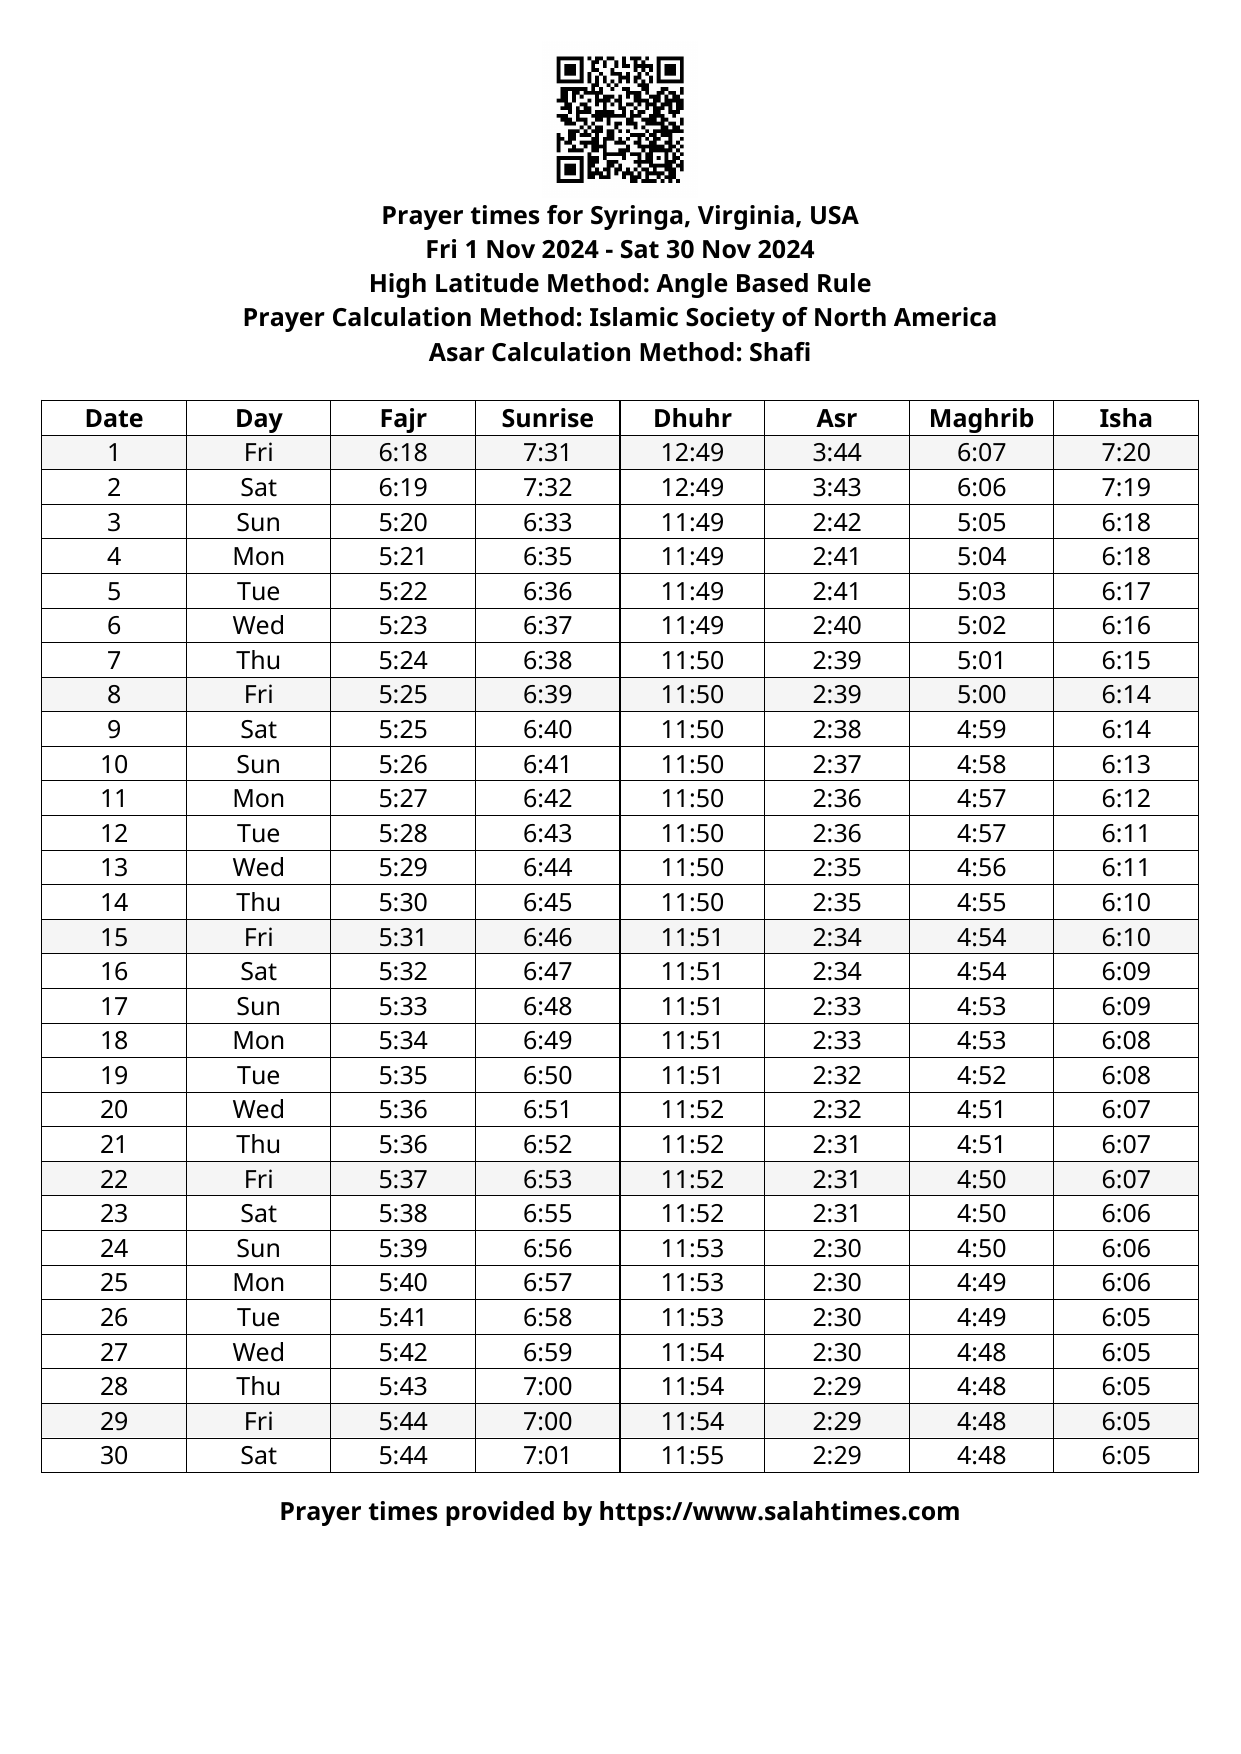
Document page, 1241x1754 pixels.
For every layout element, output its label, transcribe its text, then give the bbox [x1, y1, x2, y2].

table_cell 2:36 [765, 816, 909, 849]
table_cell 6:06 [910, 470, 1053, 504]
table_cell 6:42 [476, 781, 619, 815]
table_cell 4:50 [910, 1162, 1053, 1195]
table_cell 13 [42, 851, 186, 884]
table_cell 5:21 [331, 539, 475, 573]
table_cell 2:34 [765, 954, 909, 988]
table_cell Sat [187, 712, 330, 746]
table_header Date [42, 401, 186, 434]
table_cell Thu [187, 885, 330, 919]
table_cell 4:48 [910, 1439, 1053, 1472]
table_cell Mon [187, 1024, 330, 1057]
table_cell 5:24 [331, 643, 475, 677]
table_cell Mon [187, 1266, 330, 1299]
table_cell 4:53 [910, 1024, 1053, 1057]
table_cell Fri [187, 678, 330, 711]
table_cell 15 [42, 920, 186, 953]
table_cell 6:33 [476, 505, 619, 538]
table_cell 6:05 [1054, 1369, 1198, 1403]
table_cell 4:51 [910, 1093, 1053, 1126]
table_cell 2:39 [765, 643, 909, 677]
table_cell 5:43 [331, 1369, 475, 1403]
table_cell 6:13 [1054, 747, 1198, 780]
table_cell 2:34 [765, 920, 909, 953]
table_cell 6:14 [1054, 678, 1198, 711]
table_cell 5:02 [910, 609, 1053, 642]
table_cell 6:59 [476, 1335, 619, 1368]
table_cell Mon [187, 781, 330, 815]
table_cell 7:32 [476, 470, 619, 504]
table_cell 21 [42, 1127, 186, 1161]
table_cell 11:51 [621, 1058, 764, 1092]
text Prayer Calculation Method: Islamic Society of North America [42, 300, 1198, 334]
table_header Sunrise [476, 401, 619, 434]
table_cell 11:53 [621, 1231, 764, 1264]
table_cell 2:30 [765, 1231, 909, 1264]
table_cell 7:31 [476, 436, 619, 469]
table_cell 4:54 [910, 920, 1053, 953]
table_cell 5:05 [910, 505, 1053, 538]
table_cell 6:11 [1054, 851, 1198, 884]
table_cell 2:32 [765, 1058, 909, 1092]
table_cell 4:58 [910, 747, 1053, 780]
table_cell 7:20 [1054, 436, 1198, 469]
table_cell 6:07 [1054, 1127, 1198, 1161]
table_cell 2:33 [765, 1024, 909, 1057]
table_cell 6:17 [1054, 574, 1198, 607]
table_cell 11:53 [621, 1266, 764, 1299]
table_cell 9 [42, 712, 186, 746]
table_cell 5:04 [910, 539, 1053, 573]
table_cell 11:52 [621, 1196, 764, 1230]
table_cell 25 [42, 1266, 186, 1299]
table_cell 5:38 [331, 1196, 475, 1230]
table_cell 2:36 [765, 781, 909, 815]
table_cell 4 [42, 539, 186, 573]
table_cell 6:18 [1054, 539, 1198, 573]
table_cell 11:54 [621, 1335, 764, 1368]
table_cell 11:50 [621, 678, 764, 711]
table_cell 5:44 [331, 1439, 475, 1472]
table_cell 10 [42, 747, 186, 780]
table_cell Wed [187, 1093, 330, 1126]
table_cell 2:30 [765, 1335, 909, 1368]
table_cell 11:52 [621, 1093, 764, 1126]
table_cell 5:01 [910, 643, 1053, 677]
table_cell 2:29 [765, 1369, 909, 1403]
table_header Day [187, 401, 330, 434]
table_cell 4:57 [910, 781, 1053, 815]
table_cell 11:51 [621, 920, 764, 953]
table_cell Sat [187, 1439, 330, 1472]
table_header Asr [765, 401, 909, 434]
table_cell Tue [187, 574, 330, 607]
table_cell 6:46 [476, 920, 619, 953]
text Asar Calculation Method: Shafi [42, 334, 1198, 368]
table_cell 6:09 [1054, 954, 1198, 988]
table_cell 4:50 [910, 1231, 1053, 1264]
table_cell Sun [187, 989, 330, 1022]
table_cell 4:49 [910, 1266, 1053, 1299]
table_cell 6:05 [1054, 1300, 1198, 1334]
text High Latitude Method: Angle Based Rule [42, 266, 1198, 300]
table_cell 6:56 [476, 1231, 619, 1264]
table_cell 6:40 [476, 712, 619, 746]
table_cell 2 [42, 470, 186, 504]
table_cell Wed [187, 1335, 330, 1368]
table_cell 2:40 [765, 609, 909, 642]
text Prayer times provided by https://www.salahtimes.com [42, 1494, 1198, 1528]
table_cell 11:49 [621, 505, 764, 538]
table_cell 6:47 [476, 954, 619, 988]
table_cell 14 [42, 885, 186, 919]
table_cell 6:07 [910, 436, 1053, 469]
table_cell 4:55 [910, 885, 1053, 919]
table_cell 12 [42, 816, 186, 849]
table_cell 2:30 [765, 1266, 909, 1299]
table_cell 6:06 [1054, 1231, 1198, 1264]
table_cell 5 [42, 574, 186, 607]
table_cell 6:10 [1054, 885, 1198, 919]
table_cell 2:30 [765, 1300, 909, 1334]
table_cell 4:56 [910, 851, 1053, 884]
table_cell 3 [42, 505, 186, 538]
table_cell 11:52 [621, 1162, 764, 1195]
table_cell 7 [42, 643, 186, 677]
table_cell 2:37 [765, 747, 909, 780]
table_cell 11:51 [621, 954, 764, 988]
table_cell 2:29 [765, 1404, 909, 1437]
table_cell 5:34 [331, 1024, 475, 1057]
table_cell 6:11 [1054, 816, 1198, 849]
table_cell 7:00 [476, 1369, 619, 1403]
table_cell 2:32 [765, 1093, 909, 1126]
table_cell 4:48 [910, 1335, 1053, 1368]
table_cell 6:45 [476, 885, 619, 919]
table_cell Sat [187, 954, 330, 988]
table_header Fajr [331, 401, 475, 434]
table_cell 12:49 [621, 470, 764, 504]
table_cell 2:42 [765, 505, 909, 538]
table_cell Mon [187, 539, 330, 573]
table_cell 4:49 [910, 1300, 1053, 1334]
table_cell 11 [42, 781, 186, 815]
table_cell 5:32 [331, 954, 475, 988]
table_cell 6:16 [1054, 609, 1198, 642]
table_cell Sun [187, 747, 330, 780]
table_cell 5:23 [331, 609, 475, 642]
table_cell 4:48 [910, 1404, 1053, 1437]
table_cell 27 [42, 1335, 186, 1368]
table_cell 6:09 [1054, 989, 1198, 1022]
table_cell 6:07 [1054, 1162, 1198, 1195]
text Fri 1 Nov 2024 - Sat 30 Nov 2024 [42, 232, 1198, 266]
table_cell 22 [42, 1162, 186, 1195]
table_cell 11:49 [621, 609, 764, 642]
table_cell 8 [42, 678, 186, 711]
table_cell 6:37 [476, 609, 619, 642]
table_cell Thu [187, 1127, 330, 1161]
table_cell 2:31 [765, 1162, 909, 1195]
table_header Isha [1054, 401, 1198, 434]
table_cell 20 [42, 1093, 186, 1126]
table_cell Tue [187, 1300, 330, 1334]
table_cell 11:52 [621, 1127, 764, 1161]
table_cell 5:22 [331, 574, 475, 607]
table_cell 6:07 [1054, 1093, 1198, 1126]
table_cell 17 [42, 989, 186, 1022]
table_cell 6:19 [331, 470, 475, 504]
table_cell 4:57 [910, 816, 1053, 849]
table_cell 6:05 [1054, 1335, 1198, 1368]
table_cell 24 [42, 1231, 186, 1264]
table_cell 6:10 [1054, 920, 1198, 953]
table_cell 4:48 [910, 1369, 1053, 1403]
table_cell 5:41 [331, 1300, 475, 1334]
table_cell 6 [42, 609, 186, 642]
table_cell 6:38 [476, 643, 619, 677]
table_cell 2:39 [765, 678, 909, 711]
table_cell 11:50 [621, 781, 764, 815]
table_cell Fri [187, 436, 330, 469]
table_cell 11:51 [621, 1024, 764, 1057]
table_cell 5:35 [331, 1058, 475, 1092]
table_cell 3:43 [765, 470, 909, 504]
table_cell 6:35 [476, 539, 619, 573]
table_cell 6:49 [476, 1024, 619, 1057]
table_cell 6:08 [1054, 1024, 1198, 1057]
table_cell 5:29 [331, 851, 475, 884]
table_cell 5:42 [331, 1335, 475, 1368]
table_cell 19 [42, 1058, 186, 1092]
table_cell 6:41 [476, 747, 619, 780]
table_cell 16 [42, 954, 186, 988]
table_header Dhuhr [621, 401, 764, 434]
table_cell 5:33 [331, 989, 475, 1022]
table_cell 6:52 [476, 1127, 619, 1161]
table_cell 6:50 [476, 1058, 619, 1092]
table_cell 6:05 [1054, 1404, 1198, 1437]
table_cell 4:51 [910, 1127, 1053, 1161]
table_cell 11:49 [621, 539, 764, 573]
table_cell Sun [187, 505, 330, 538]
table_cell 28 [42, 1369, 186, 1403]
table_cell 6:06 [1054, 1266, 1198, 1299]
table_cell 11:50 [621, 643, 764, 677]
table_cell 11:54 [621, 1369, 764, 1403]
table_cell 29 [42, 1404, 186, 1437]
table_cell 11:51 [621, 989, 764, 1022]
table_cell 6:57 [476, 1266, 619, 1299]
table_cell Sat [187, 1196, 330, 1230]
table_cell 7:19 [1054, 470, 1198, 504]
table_cell Thu [187, 1369, 330, 1403]
table_cell 5:37 [331, 1162, 475, 1195]
picture [542, 41, 699, 198]
table_cell 5:36 [331, 1127, 475, 1161]
table_cell Sat [187, 470, 330, 504]
table_cell Wed [187, 609, 330, 642]
table_cell 5:00 [910, 678, 1053, 711]
table_cell 4:54 [910, 954, 1053, 988]
table_cell 2:35 [765, 851, 909, 884]
table_cell 6:55 [476, 1196, 619, 1230]
table_cell 4:50 [910, 1196, 1053, 1230]
table_cell 7:00 [476, 1404, 619, 1437]
table_cell 11:50 [621, 885, 764, 919]
table_cell 6:18 [331, 436, 475, 469]
table_cell 2:35 [765, 885, 909, 919]
table_cell 2:41 [765, 539, 909, 573]
table_cell 3:44 [765, 436, 909, 469]
table_cell 6:39 [476, 678, 619, 711]
table_cell 11:55 [621, 1439, 764, 1472]
table_cell 2:31 [765, 1127, 909, 1161]
table_cell 6:18 [1054, 505, 1198, 538]
table_cell 11:50 [621, 851, 764, 884]
table_cell 6:14 [1054, 712, 1198, 746]
table_cell 5:20 [331, 505, 475, 538]
table_cell 30 [42, 1439, 186, 1472]
table_cell 6:12 [1054, 781, 1198, 815]
table_cell 11:50 [621, 747, 764, 780]
table_cell 6:08 [1054, 1058, 1198, 1092]
table_cell 5:36 [331, 1093, 475, 1126]
table_cell 5:30 [331, 885, 475, 919]
table_cell 11:54 [621, 1404, 764, 1437]
table_cell 5:44 [331, 1404, 475, 1437]
table_cell 26 [42, 1300, 186, 1334]
table_header Maghrib [910, 401, 1053, 434]
table_cell 5:27 [331, 781, 475, 815]
table_cell 5:40 [331, 1266, 475, 1299]
table_cell Thu [187, 643, 330, 677]
table_cell 2:29 [765, 1439, 909, 1472]
table_cell 11:53 [621, 1300, 764, 1334]
table_cell 11:50 [621, 816, 764, 849]
table_cell 5:39 [331, 1231, 475, 1264]
table_cell 6:43 [476, 816, 619, 849]
table_cell 5:25 [331, 712, 475, 746]
table_cell 5:26 [331, 747, 475, 780]
table_cell 7:01 [476, 1439, 619, 1472]
table_cell 11:50 [621, 712, 764, 746]
table_cell 2:38 [765, 712, 909, 746]
table_cell 6:36 [476, 574, 619, 607]
table_cell 6:58 [476, 1300, 619, 1334]
table_cell 4:53 [910, 989, 1053, 1022]
table_cell 6:48 [476, 989, 619, 1022]
table_cell 6:15 [1054, 643, 1198, 677]
table_cell Fri [187, 1404, 330, 1437]
table_cell 6:05 [1054, 1439, 1198, 1472]
table_cell 23 [42, 1196, 186, 1230]
table_cell Tue [187, 816, 330, 849]
table_cell 6:51 [476, 1093, 619, 1126]
table_cell Sun [187, 1231, 330, 1264]
table_cell 4:52 [910, 1058, 1053, 1092]
table_cell Fri [187, 1162, 330, 1195]
table_cell 5:31 [331, 920, 475, 953]
table_cell 6:44 [476, 851, 619, 884]
table_cell 6:06 [1054, 1196, 1198, 1230]
table_cell 2:33 [765, 989, 909, 1022]
table_cell 18 [42, 1024, 186, 1057]
table_cell Wed [187, 851, 330, 884]
table_cell 12:49 [621, 436, 764, 469]
table_cell 2:41 [765, 574, 909, 607]
table_cell 2:31 [765, 1196, 909, 1230]
table_cell Tue [187, 1058, 330, 1092]
table_cell 5:28 [331, 816, 475, 849]
table_cell 11:49 [621, 574, 764, 607]
table_cell Fri [187, 920, 330, 953]
table_cell 5:25 [331, 678, 475, 711]
text Prayer times for Syringa, Virginia, USA [42, 198, 1198, 232]
table_cell 6:53 [476, 1162, 619, 1195]
table_cell 5:03 [910, 574, 1053, 607]
table_cell 1 [42, 436, 186, 469]
table_cell 4:59 [910, 712, 1053, 746]
